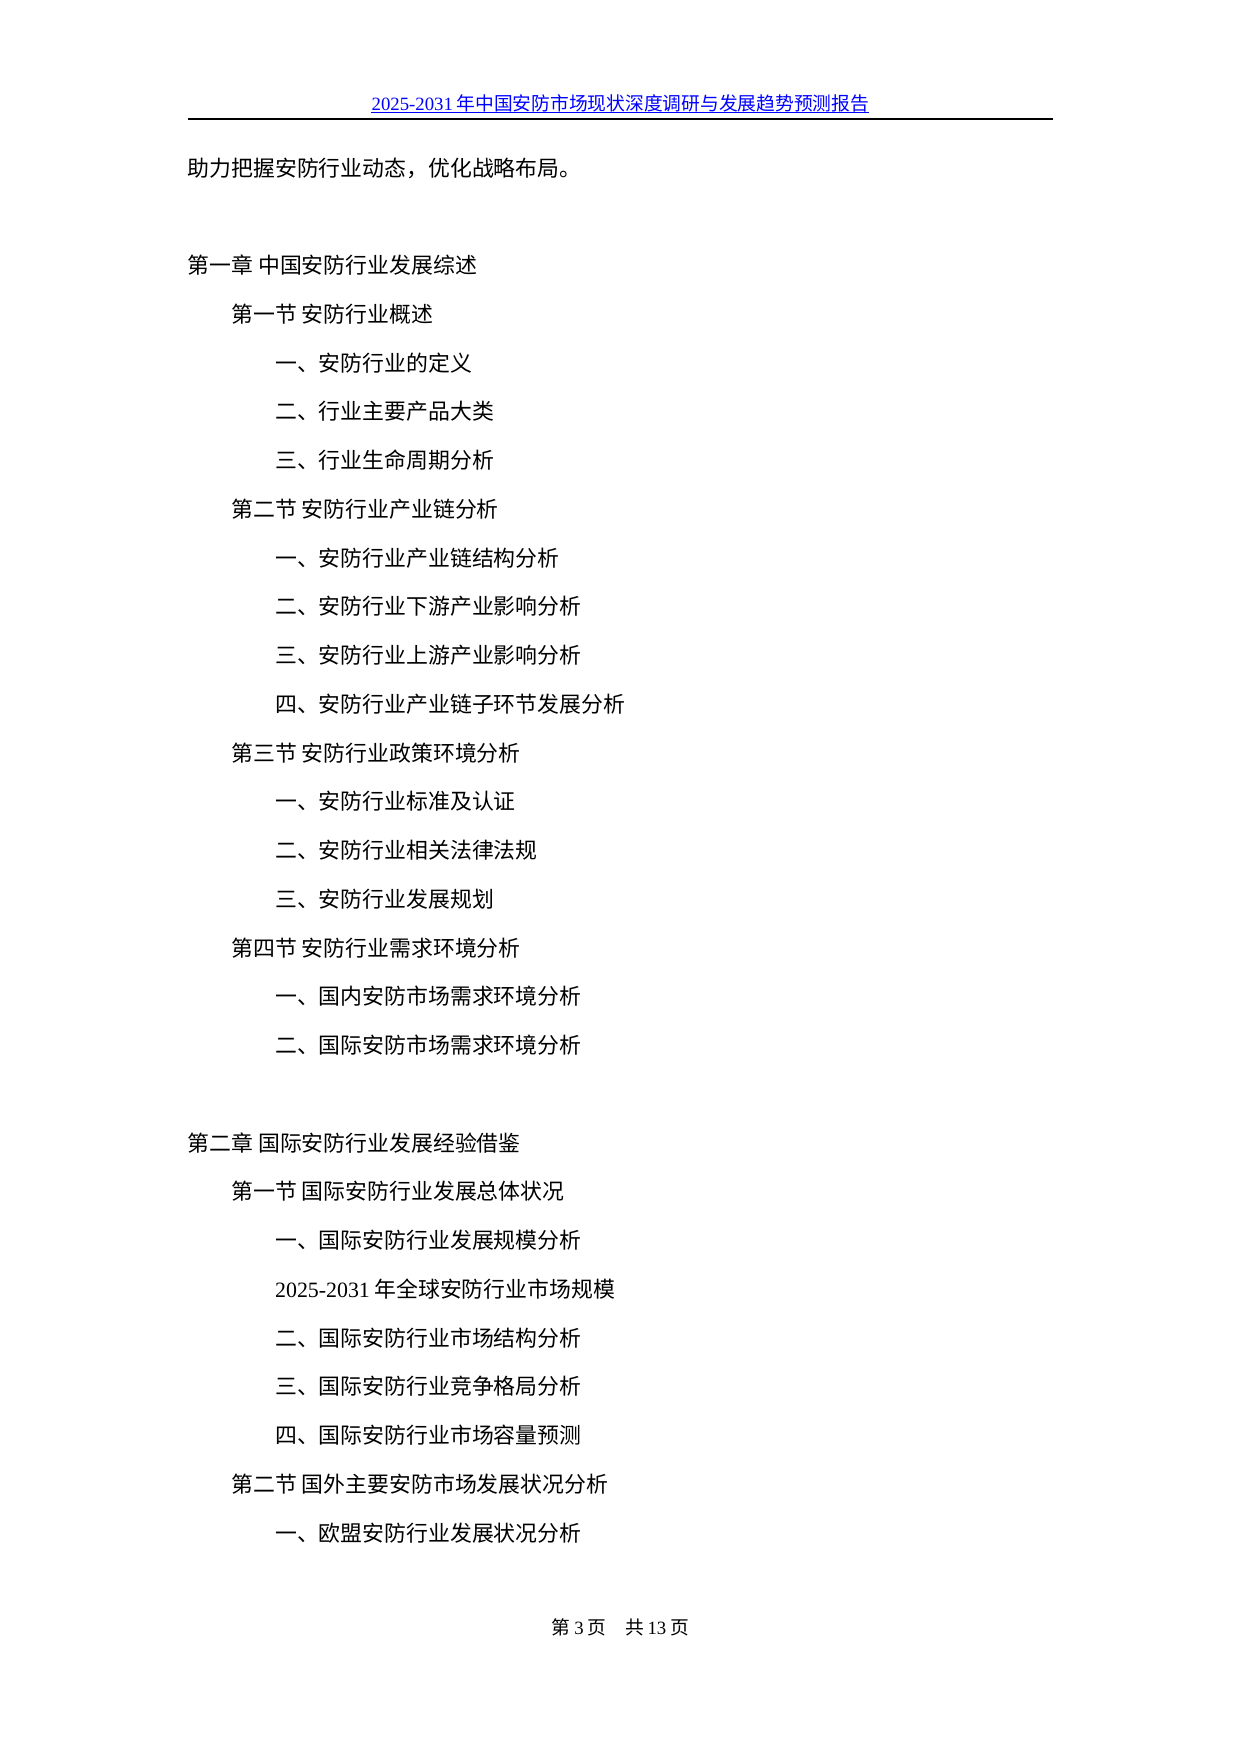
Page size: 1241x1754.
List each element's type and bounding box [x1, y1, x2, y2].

text [187, 150, 1053, 1548]
